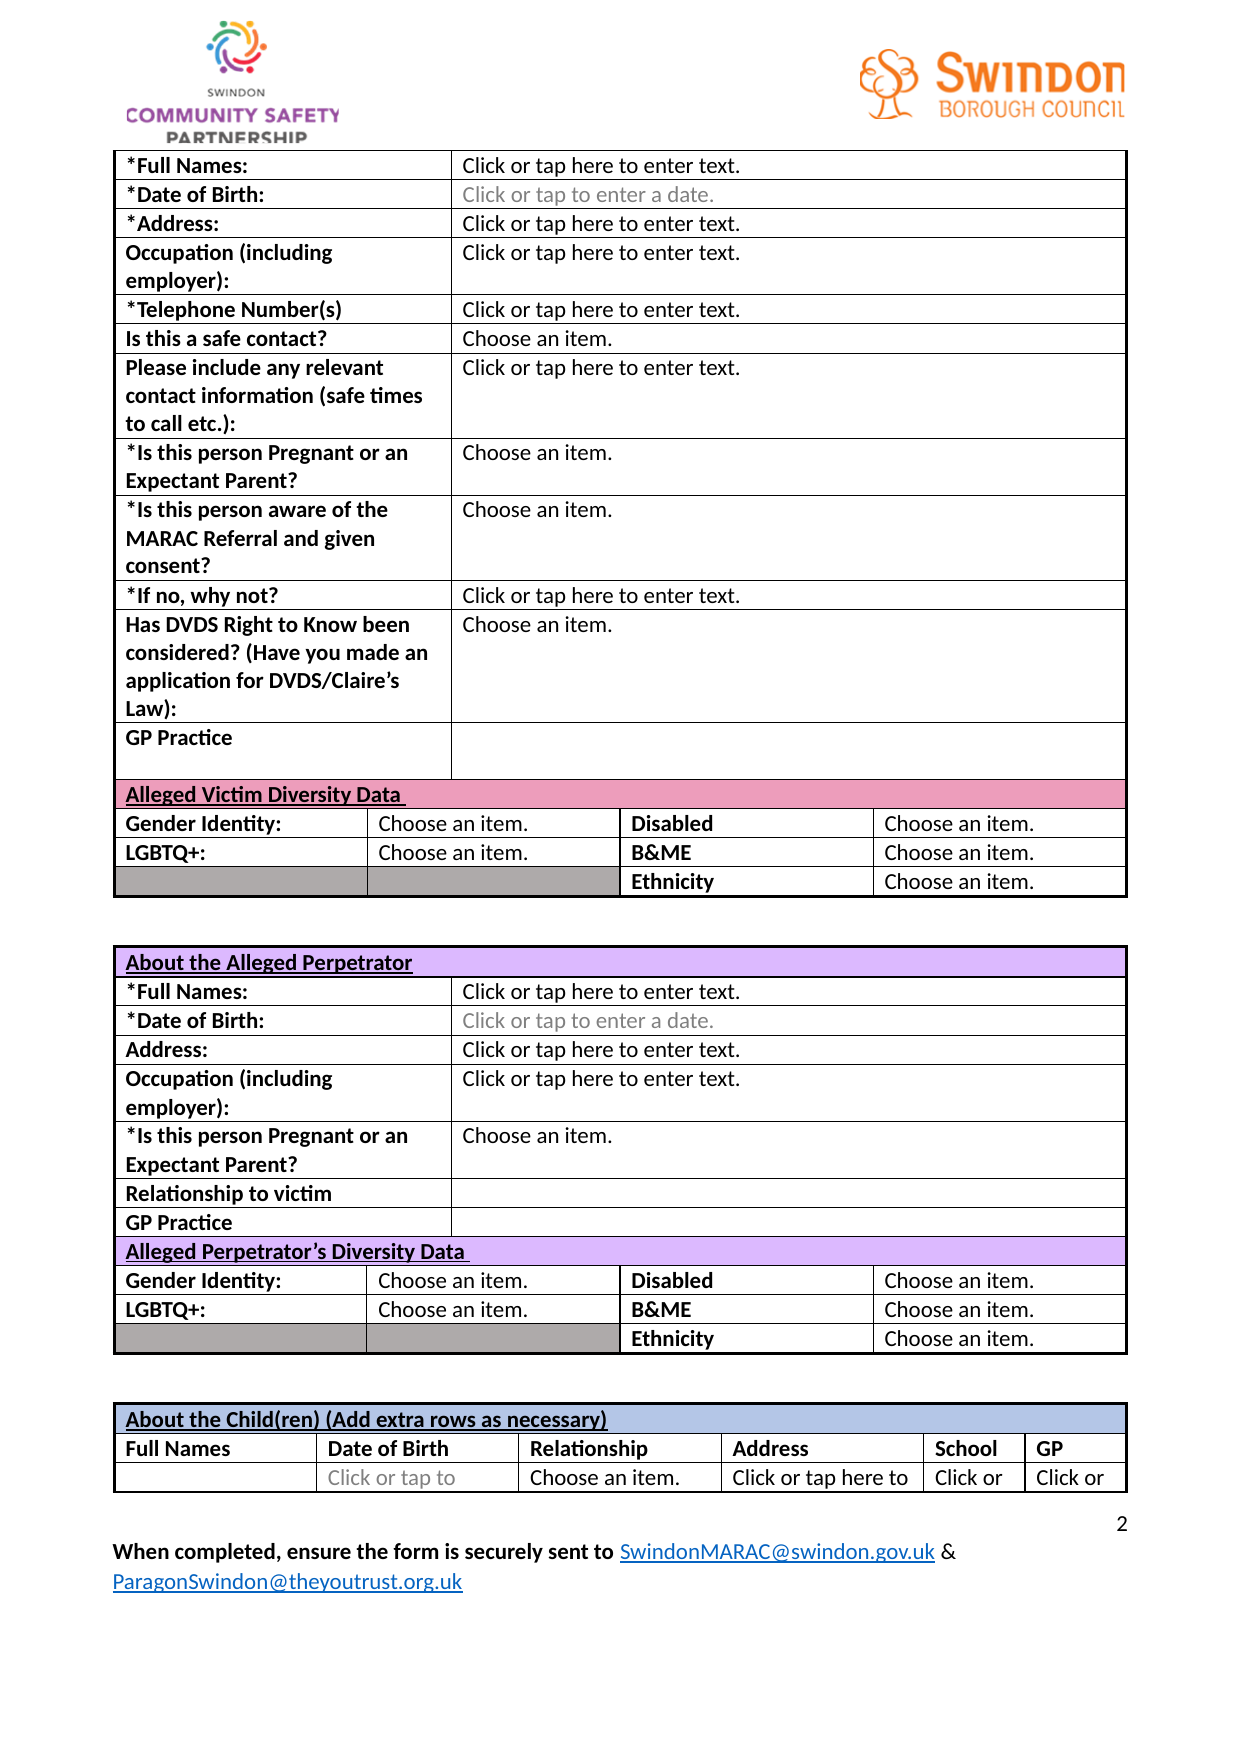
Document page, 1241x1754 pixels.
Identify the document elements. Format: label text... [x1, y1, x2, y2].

picture [858, 49, 1124, 118]
table_cell Relationship to victim [116, 1179, 451, 1207]
table_header About the Child(ren) (Add extra rows as necessary) [116, 1405, 1125, 1433]
table_cell Alleged Victim Diversity Data [116, 780, 1125, 808]
table_cell *Full Names: [116, 978, 451, 1005]
table_cell [367, 1324, 619, 1352]
table_cell *Date of Birth: [116, 1006, 451, 1034]
table_cell LGBTQ+: [116, 1295, 366, 1323]
table_cell *Is this person aware of the MARAC Referral and given consent? [116, 496, 451, 580]
table_cell *Is this person Pregnant or an Expectant Parent? [116, 1122, 451, 1178]
table_cell [368, 867, 619, 895]
table_cell Ethnicity [621, 1324, 873, 1352]
table_cell Occupation (including employer): [116, 238, 451, 294]
table_cell Alleged Perpetrator’s Diversity Data [116, 1237, 1125, 1265]
table_cell *Full Names: [116, 151, 451, 179]
table_cell GP Practice [116, 1208, 451, 1236]
table_cell *Is this person Pregnant or an Expectant Parent? [116, 439, 451, 494]
table_cell Gender Identity: [116, 1266, 366, 1294]
table_cell [116, 1324, 366, 1352]
table_cell *Telephone Number(s) [116, 295, 451, 323]
table_cell Ethnicity [621, 867, 873, 895]
table_cell GP [1026, 1434, 1125, 1462]
table_cell B&ME [621, 838, 873, 866]
table_cell Please include any relevant contact information (safe times to call etc.): [116, 354, 451, 437]
table_cell Date of Birth [317, 1434, 518, 1462]
table_cell School [924, 1434, 1024, 1462]
table_cell B&ME [621, 1295, 873, 1323]
table_cell [116, 867, 367, 895]
table_header About the Alleged Perpetrator [116, 948, 1125, 976]
table_cell Has DVDS Right to Know been considered? (Have you made an application for DVDS/Claire’s Law): [116, 610, 451, 722]
picture [126, 20, 339, 143]
table_cell *If no, why not? [116, 581, 451, 609]
table_cell Address [722, 1434, 923, 1462]
table_cell Disabled [621, 1266, 873, 1294]
table_cell Is this a safe contact? [116, 324, 451, 352]
table_cell Occupation (including employer): [116, 1065, 451, 1121]
table_cell [452, 723, 1125, 779]
table_cell Full Names [116, 1434, 316, 1462]
table_cell Address: [116, 1036, 451, 1063]
table_cell [116, 1463, 316, 1491]
table_cell [452, 1208, 1125, 1236]
table_cell [452, 1179, 1125, 1207]
table_cell GP Practice [116, 723, 451, 779]
table_cell Disabled [621, 809, 873, 837]
table_cell Gender Identity: [116, 809, 367, 837]
table_cell Relationship [519, 1434, 721, 1462]
table_cell *Address: [116, 209, 451, 237]
table_cell *Date of Birth: [116, 180, 451, 208]
table_cell LGBTQ+: [116, 838, 367, 866]
